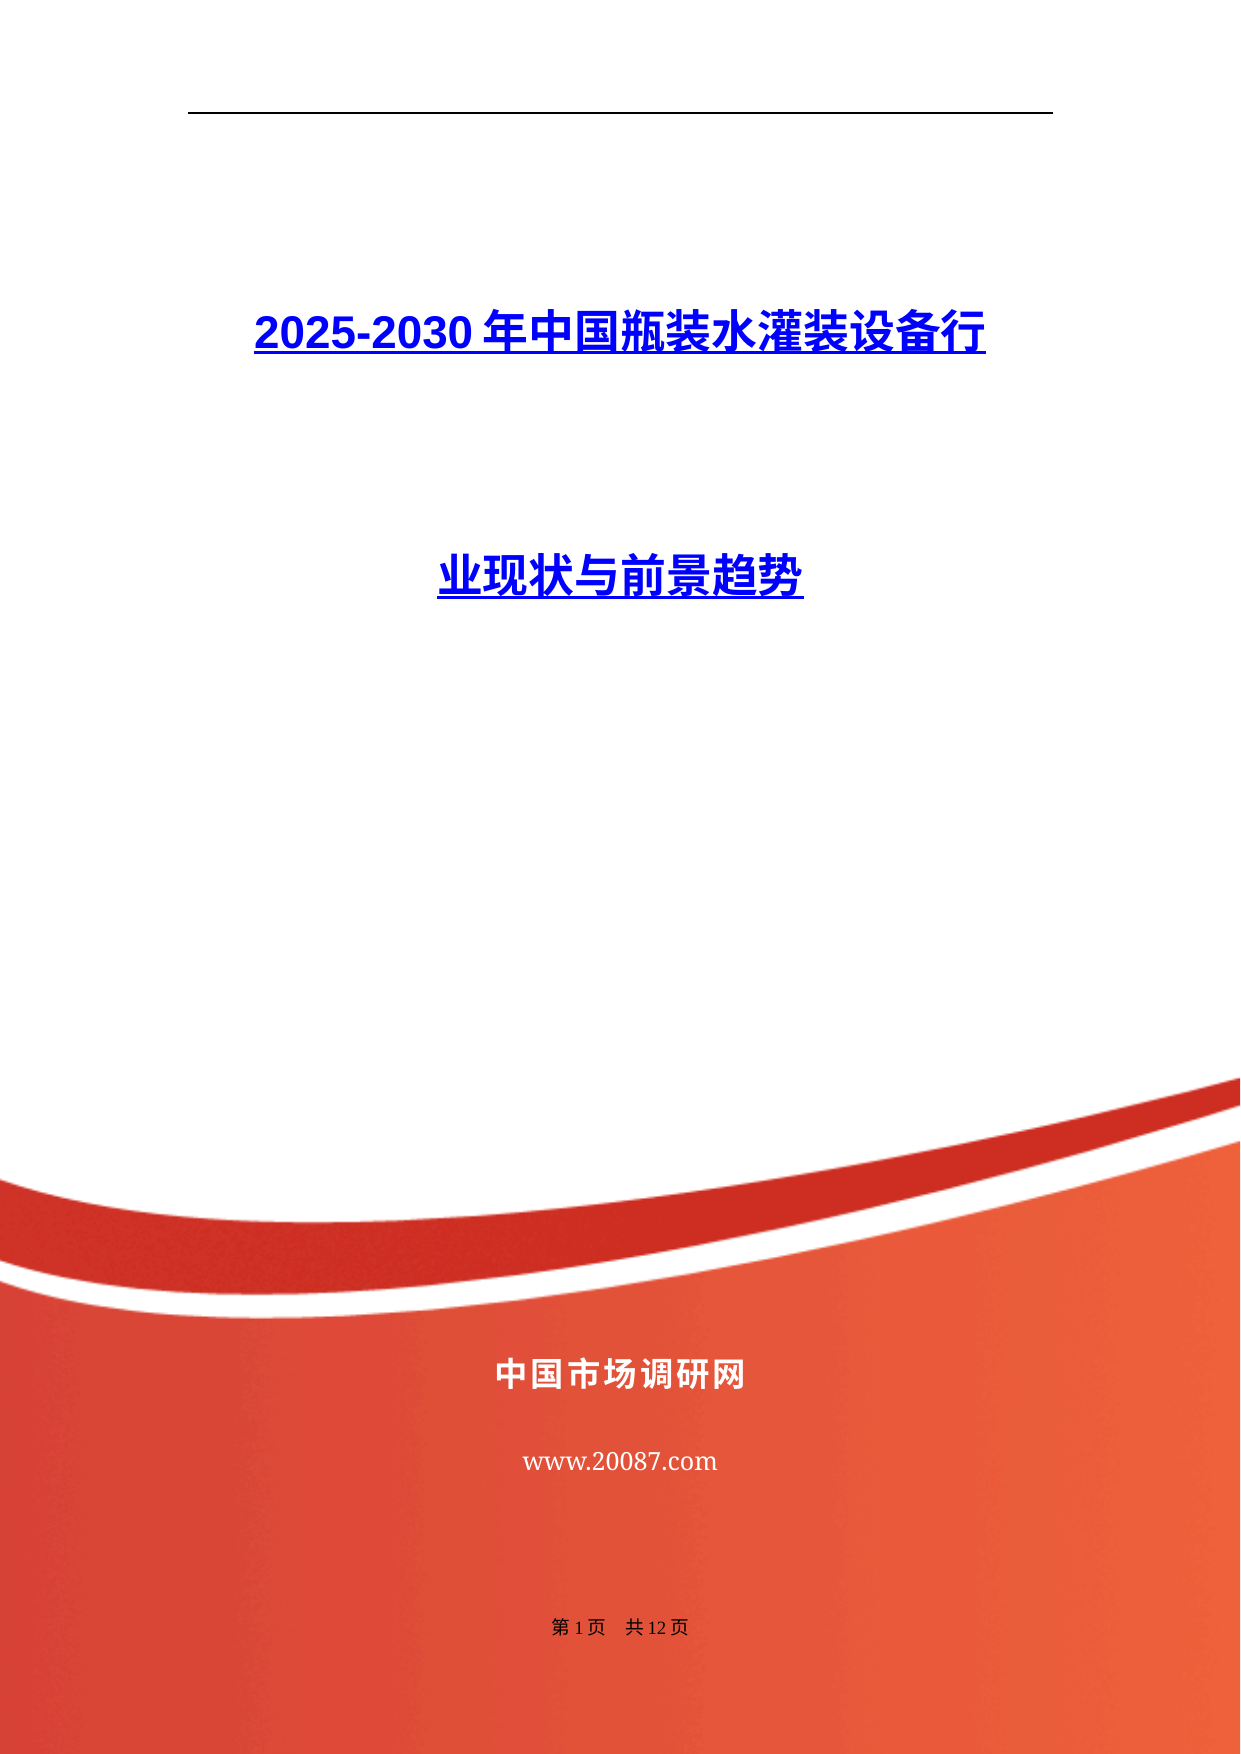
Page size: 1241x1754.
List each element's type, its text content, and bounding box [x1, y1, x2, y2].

picture [0, 1006, 1241, 1754]
text www.20087.com [187, 1428, 1053, 1493]
table_header 2025-2030年中国瓶装水灌装设备行业现状与前景趋势 [188, 207, 1053, 773]
subtitle 中国市场调研网 [187, 1339, 1053, 1404]
